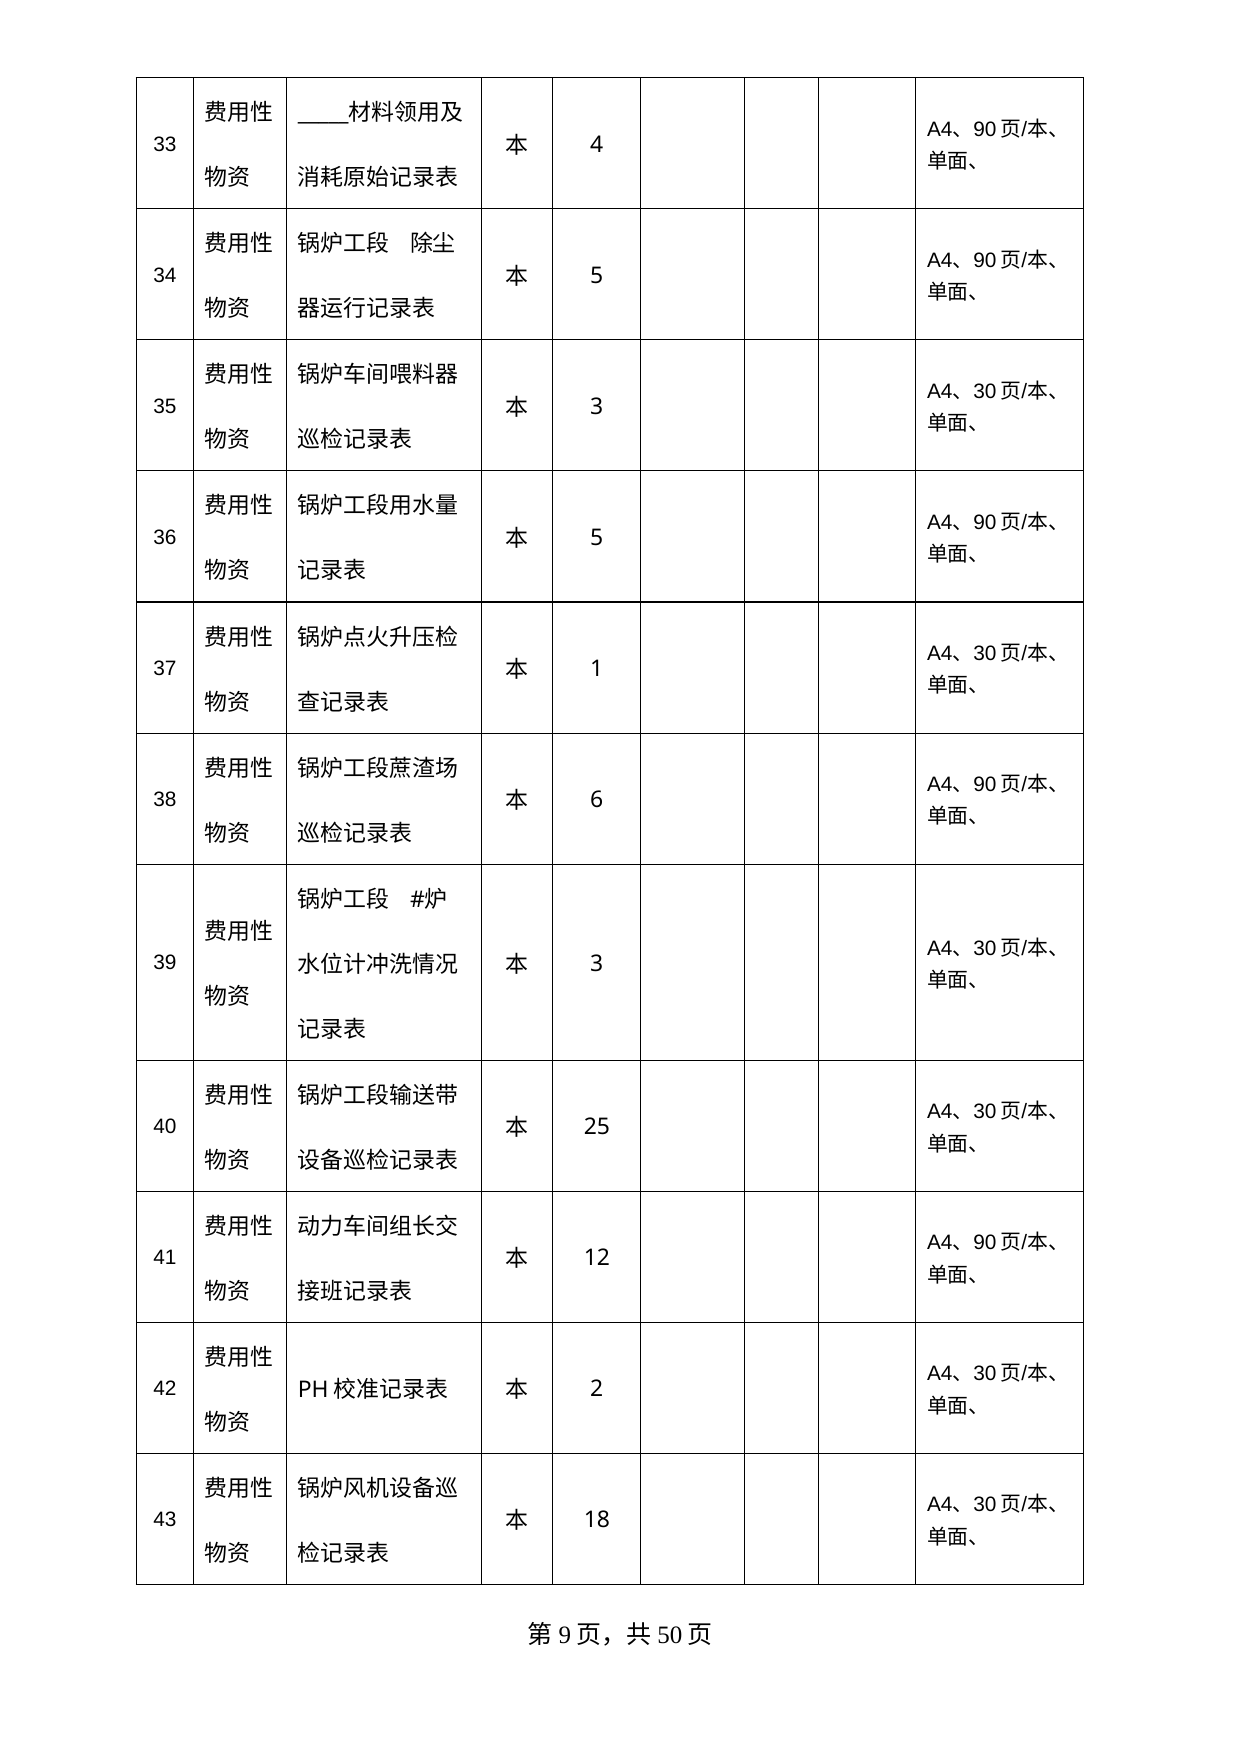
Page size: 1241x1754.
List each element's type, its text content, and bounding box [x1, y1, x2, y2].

table_cell 42 [137, 1323, 193, 1453]
table_cell 费用性物资 [194, 340, 286, 470]
table_cell A4、90页/本、单面、 [916, 78, 1083, 208]
table_cell 锅炉工段 除尘器运行记录表 [287, 209, 481, 339]
table_cell 费用性物资 [194, 603, 286, 732]
table_cell [641, 1454, 744, 1584]
table_cell 锅炉工段输送带设备巡检记录表 [287, 1061, 481, 1191]
table_cell 锅炉工段蔗渣场巡检记录表 [287, 734, 481, 863]
table_cell 锅炉风机设备巡检记录表 [287, 1454, 481, 1584]
table_cell 动力车间组长交接班记录表 [287, 1192, 481, 1322]
table_cell 本 [482, 78, 552, 208]
table_cell A4、90页/本、单面、 [916, 1192, 1083, 1322]
table_cell 本 [482, 865, 552, 1059]
table_cell [745, 1192, 818, 1322]
table_cell 2 [553, 1323, 640, 1453]
table_cell [745, 865, 818, 1059]
table_cell A4、90页/本、单面、 [916, 734, 1083, 863]
table_cell [819, 340, 915, 470]
table_cell [641, 1192, 744, 1322]
table_cell 36 [137, 471, 193, 601]
table_cell [819, 209, 915, 339]
table_cell [641, 603, 744, 732]
table_cell 43 [137, 1454, 193, 1584]
table_cell 25 [553, 1061, 640, 1191]
table_cell [745, 209, 818, 339]
table_cell 费用性物资 [194, 734, 286, 863]
table_cell A4、30页/本、单面、 [916, 603, 1083, 732]
table_cell [745, 1323, 818, 1453]
table_cell 费用性物资 [194, 865, 286, 1059]
table_cell 6 [553, 734, 640, 863]
table_cell 39 [137, 865, 193, 1059]
table_cell A4、30页/本、单面、 [916, 865, 1083, 1059]
table_cell PH校准记录表 [287, 1323, 481, 1453]
table_cell 锅炉车间喂料器巡检记录表 [287, 340, 481, 470]
table_cell [819, 1323, 915, 1453]
table_cell [745, 340, 818, 470]
table_cell 37 [137, 603, 193, 732]
table_cell [745, 1061, 818, 1191]
table_cell [641, 1323, 744, 1453]
table_cell [641, 734, 744, 863]
table_cell 本 [482, 603, 552, 732]
table_cell 本 [482, 1061, 552, 1191]
table_cell [641, 865, 744, 1059]
table_cell 本 [482, 471, 552, 601]
table_cell [641, 78, 744, 208]
table_cell 费用性物资 [194, 1323, 286, 1453]
table_cell 35 [137, 340, 193, 470]
table_cell A4、90页/本、单面、 [916, 209, 1083, 339]
table_cell 费用性物资 [194, 1454, 286, 1584]
table_cell 38 [137, 734, 193, 863]
table_cell [819, 1454, 915, 1584]
table_cell 33 [137, 78, 193, 208]
table_cell A4、30页/本、单面、 [916, 1323, 1083, 1453]
table_cell 锅炉工段用水量记录表 [287, 471, 481, 601]
table_cell [745, 78, 818, 208]
table_cell 1 [553, 603, 640, 732]
table_cell 4 [553, 78, 640, 208]
table_cell 41 [137, 1192, 193, 1322]
table_cell A4、30页/本、单面、 [916, 1061, 1083, 1191]
table_cell [819, 734, 915, 863]
table_cell 费用性物资 [194, 471, 286, 601]
table_cell A4、90页/本、单面、 [916, 471, 1083, 601]
table_cell 3 [553, 865, 640, 1059]
table_cell 18 [553, 1454, 640, 1584]
table_cell [819, 865, 915, 1059]
table_cell A4、30页/本、单面、 [916, 1454, 1083, 1584]
table_cell 本 [482, 340, 552, 470]
table_cell 3 [553, 340, 640, 470]
table_cell [819, 603, 915, 732]
table_cell [641, 471, 744, 601]
table_cell [745, 1454, 818, 1584]
table_cell 40 [137, 1061, 193, 1191]
table_cell [819, 1061, 915, 1191]
table_cell [641, 209, 744, 339]
table_cell 本 [482, 1454, 552, 1584]
table_cell 费用性物资 [194, 209, 286, 339]
table_cell 锅炉点火升压检查记录表 [287, 603, 481, 732]
table_cell 本 [482, 1192, 552, 1322]
table_cell 34 [137, 209, 193, 339]
table_cell [641, 340, 744, 470]
table_cell 费用性物资 [194, 1192, 286, 1322]
table_cell [819, 471, 915, 601]
table_cell [641, 1061, 744, 1191]
table_cell 本 [482, 209, 552, 339]
table_cell [745, 734, 818, 863]
table_cell [745, 603, 818, 732]
table_cell 5 [553, 209, 640, 339]
table_cell 费用性物资 [194, 1061, 286, 1191]
table_cell A4、30页/本、单面、 [916, 340, 1083, 470]
table_cell [819, 1192, 915, 1322]
table_cell [819, 78, 915, 208]
table_cell 费用性物资 [194, 78, 286, 208]
table_cell 5 [553, 471, 640, 601]
table_cell 本 [482, 734, 552, 863]
table_cell 锅炉工段 #炉水位计冲洗情况记录表 [287, 865, 481, 1059]
table_cell _____材料领用及消耗原始记录表 [287, 78, 481, 208]
table_cell 12 [553, 1192, 640, 1322]
table_cell [745, 471, 818, 601]
table_cell 本 [482, 1323, 552, 1453]
